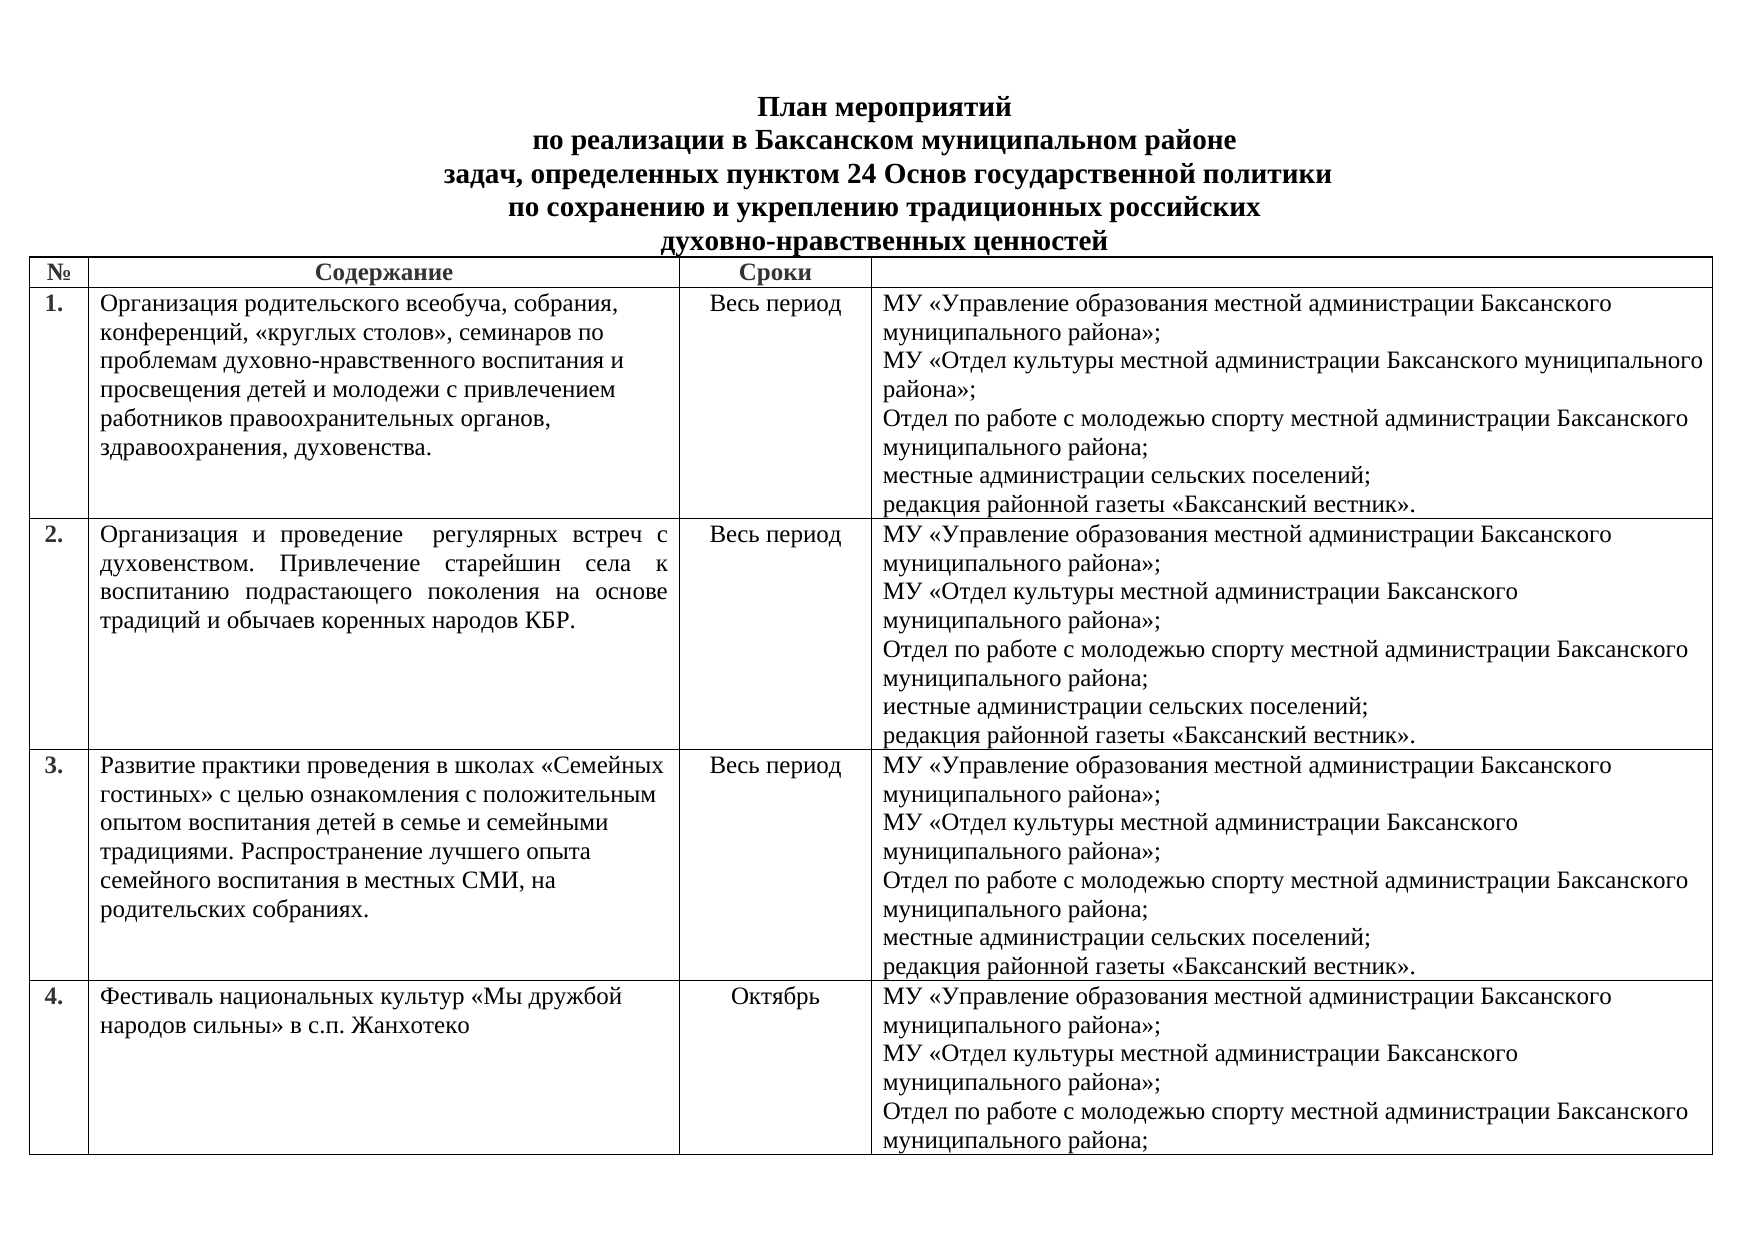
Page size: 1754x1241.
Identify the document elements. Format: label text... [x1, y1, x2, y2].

text по сохранению и укреплению традиционных российских [59, 189, 1710, 223]
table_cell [872, 981, 1712, 1153]
table_cell Весь период [680, 288, 871, 518]
table_cell [30, 288, 88, 518]
table_cell МУ «Управление образования местной администрации Баксанского муниципального района»; МУ «Отдел культуры местной администрации Баксанского муниципального района»; Отдел по работе с молодежью спорту местной администрации Баксанского муниципального района; иестные администрации сельских поселений; редакция районной газеты «Баксанский вестник». [872, 519, 1712, 749]
table_header Сроки [680, 258, 871, 287]
text по реализации в Баксанском муниципальном районе [59, 122, 1710, 156]
table_cell [30, 981, 88, 1153]
text задач, определенных пунктом 24 Основ государственной политики [59, 156, 1710, 189]
table_cell Организация родительского всеобуча, собрания, конференций, «круглых столов», семинаров по проблемам духовно-нравственного воспитания и просвещения детей и молодежи с привлечением работников правоохранительных органов, здравоохранения, духовенства. [89, 288, 679, 518]
table_cell [30, 750, 88, 980]
table_header Содержание [89, 258, 679, 287]
table_header [872, 258, 1712, 287]
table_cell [89, 981, 679, 1153]
table_cell [30, 519, 88, 749]
table_cell Весь период [680, 519, 871, 749]
table_header № [30, 258, 88, 287]
table_cell Весь период [680, 750, 871, 980]
text духовно-нравственных ценностей [59, 223, 1710, 256]
text План мероприятий [59, 89, 1710, 122]
table_cell Развитие практики проведения в школах «Семейных гостиных» с целью ознакомления с положительным опытом воспитания детей в семье и семейными традициями. Распространение лучшего опыта семейного воспитания в местных СМИ, на родительских собраниях. [89, 750, 679, 980]
table_cell Октябрь [680, 981, 871, 1153]
table_cell Организация и проведение регулярных встреч с духовенством. Привлечение старейшин села к воспитанию подрастающего поколения на основе традиций и обычаев коренных народов КБР. [89, 519, 679, 749]
